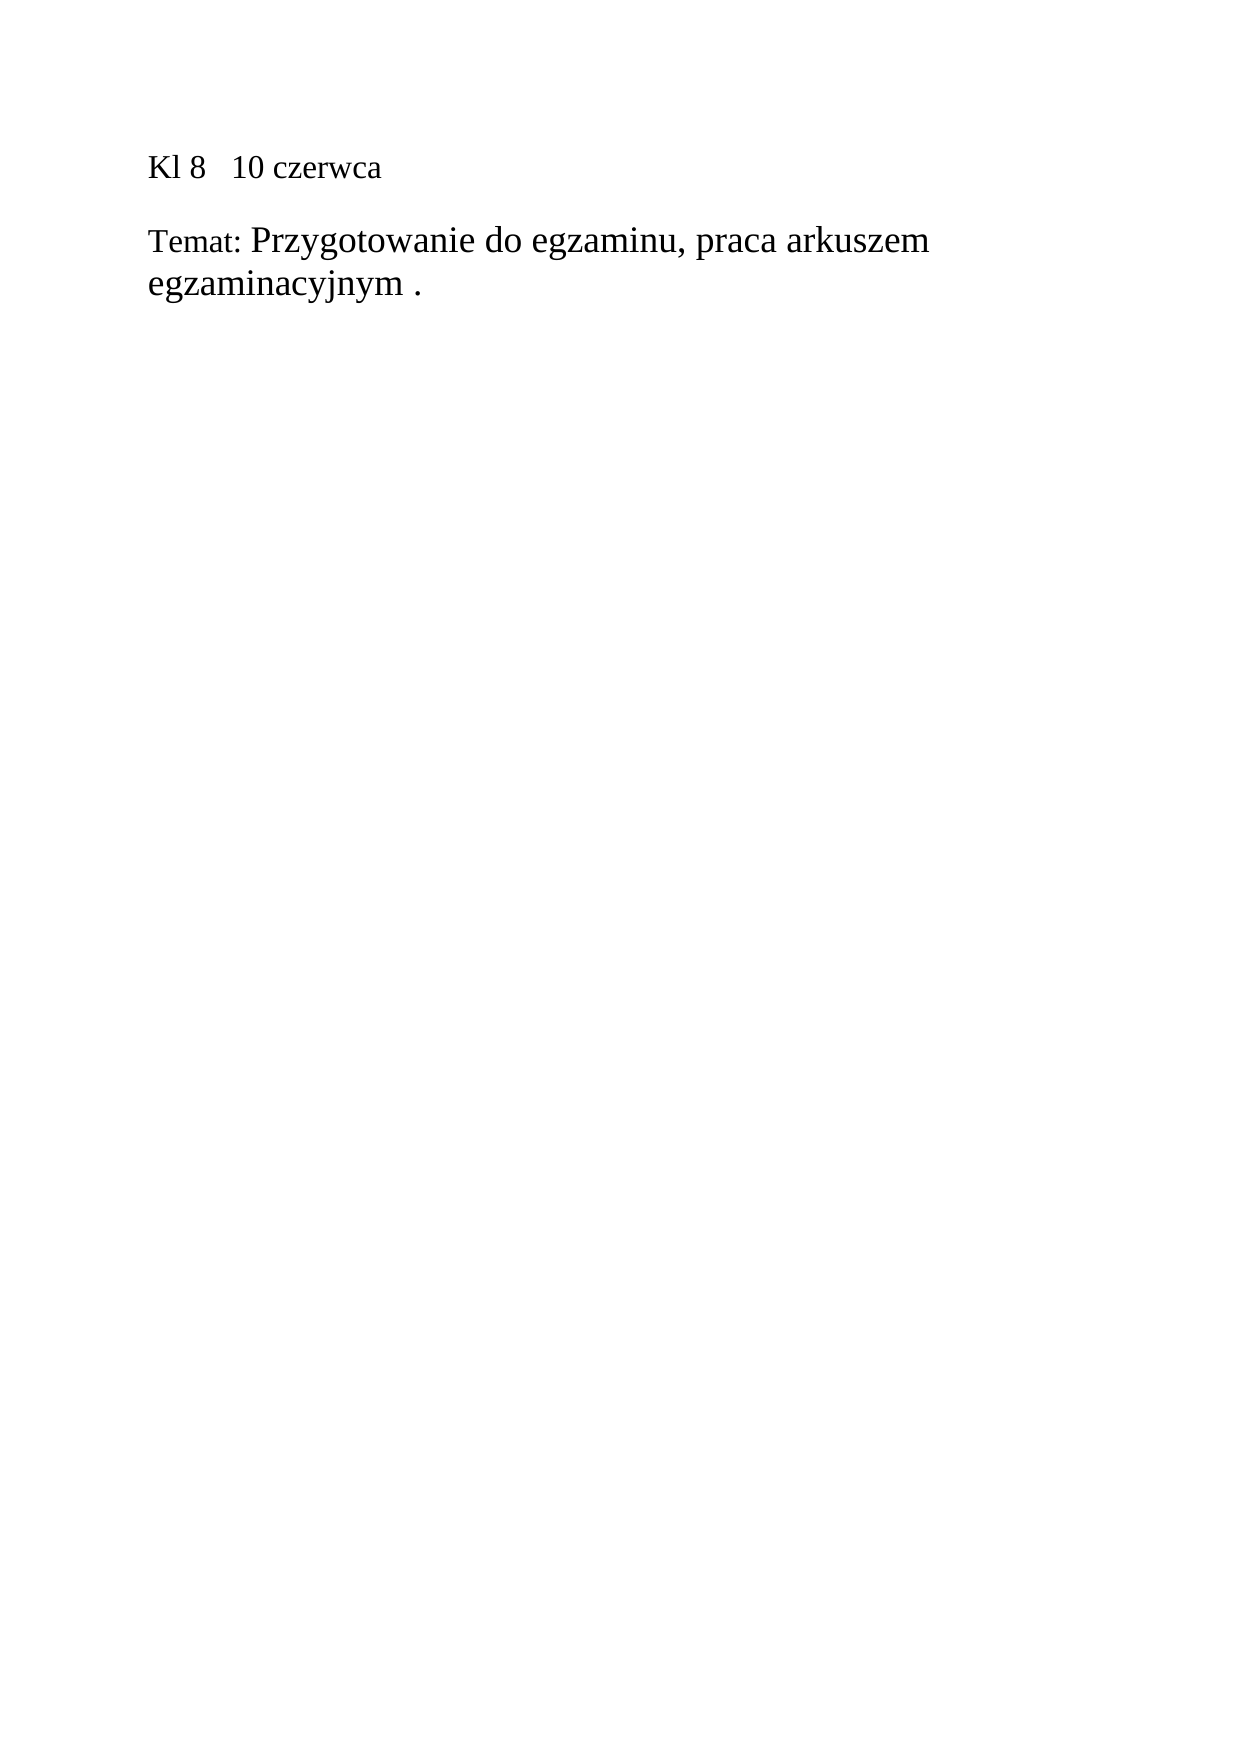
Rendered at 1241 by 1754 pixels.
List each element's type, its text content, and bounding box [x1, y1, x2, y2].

text Kl 8 10 czerwca [148, 148, 1093, 186]
text Temat: Przygotowanie do egzaminu, praca arkuszem egzaminacyjnym . [148, 217, 1093, 304]
